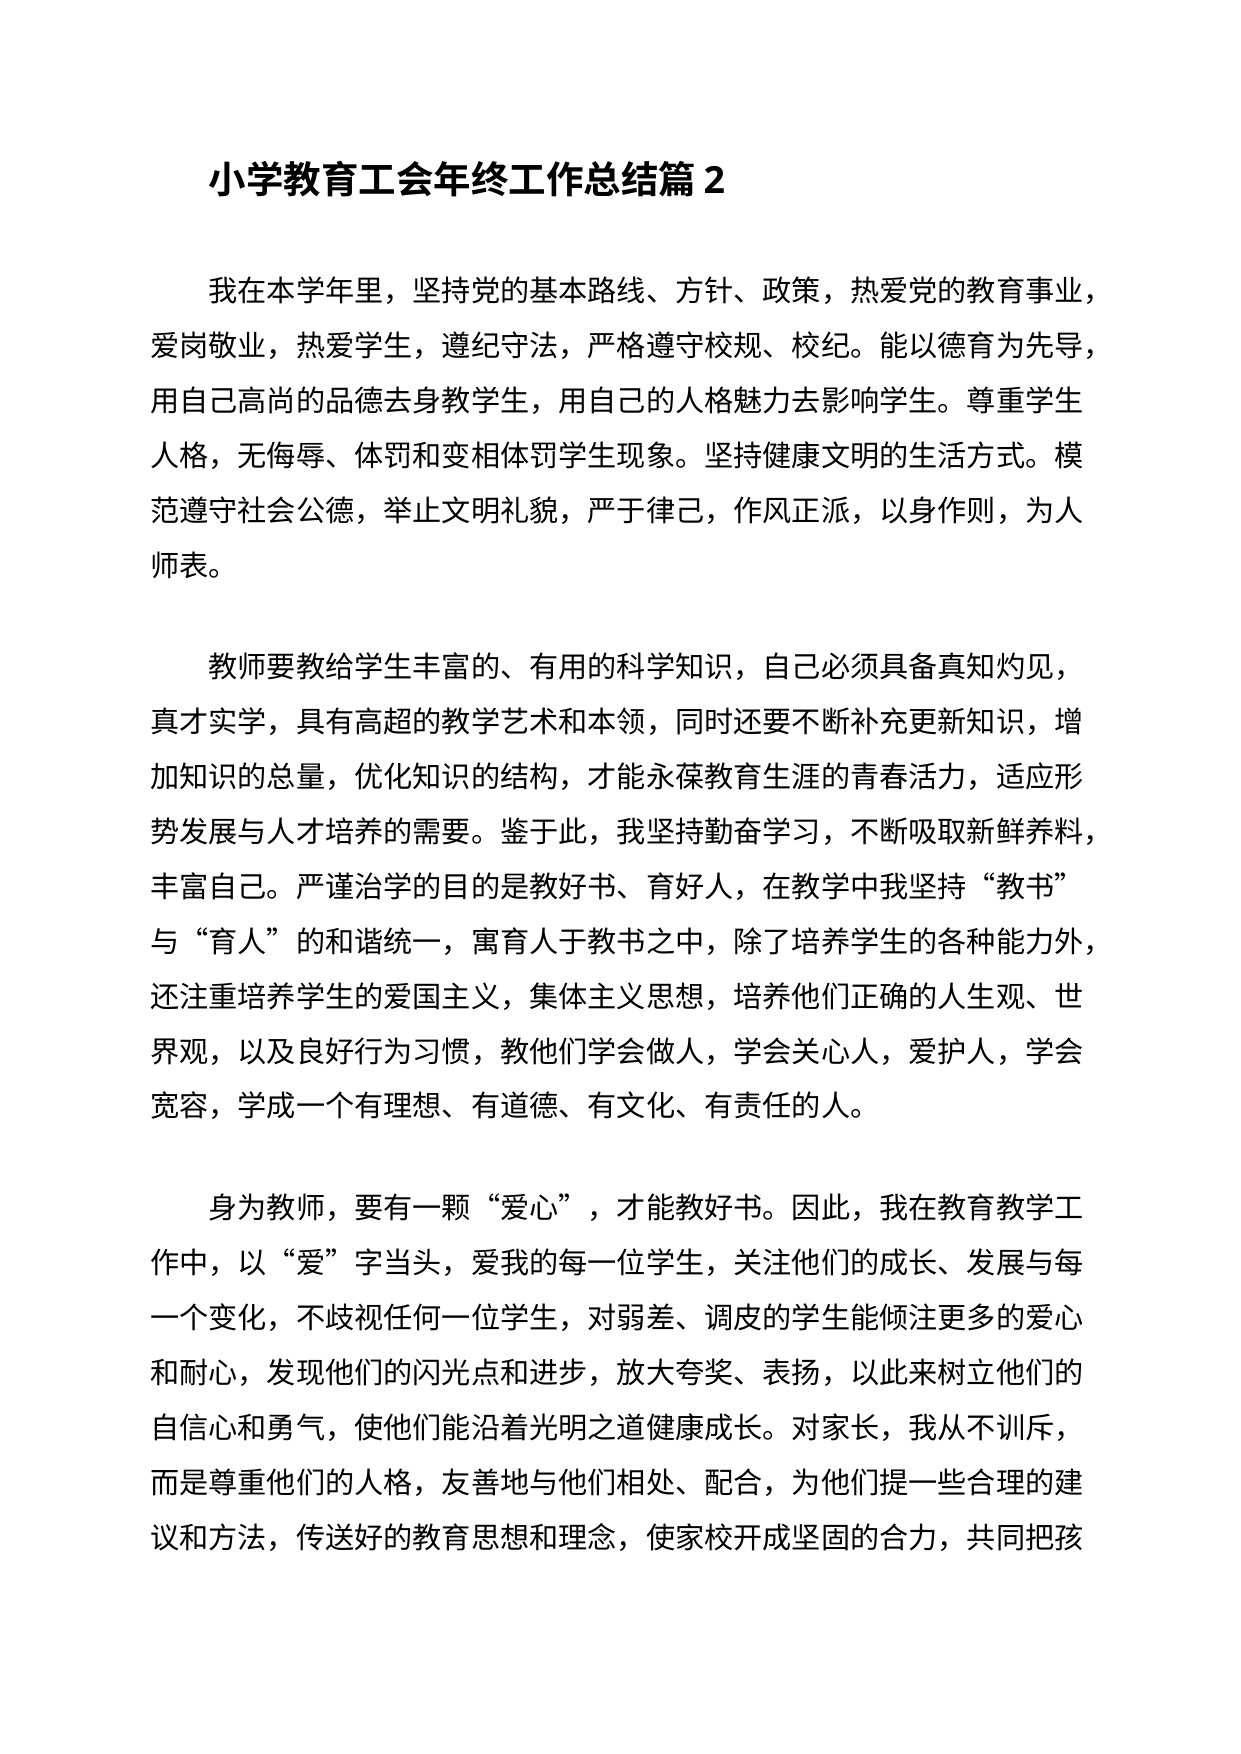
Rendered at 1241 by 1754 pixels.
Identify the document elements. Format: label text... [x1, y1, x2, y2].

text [150, 1185, 1090, 1556]
text 教师要教给学生丰富的、有用的科学知识，自己必须具备真知灼见，真才实学，具有高超的教学艺术和本领，同时还要不断补充更新知识，增加知识的总量，优化知识的结构，才能永葆教育生涯的青春活力，适应形势发展与人才培养的需要。鉴于此，我坚持勤奋学习，不断吸取新鲜养料，丰富自己。严谨治学的目的是教好书、育好人，在教学中我坚持“教书”与“育人”的和谐统一，寓育人于教书之中，除了培养学生的各种能力外，还注重培养学生的爱国主义，集体主义思想，培养他们正确的人生观、世界观，以及良好行为习惯，教他们学会做人，学会关心人，爱护人，学会宽容，学成一个有理想、有道德、有文化、有责任的人。 [150, 644, 1090, 1125]
text 我在本学年里，坚持党的基本路线、方针、政策，热爱党的教育事业，爱岗敬业，热爱学生，遵纪守法，严格遵守校规、校纪。能以德育为先导，用自己高尚的品德去身教学生，用自己的人格魅力去影响学生。尊重学生人格，无侮辱、体罚和变相体罚学生现象。坚持健康文明的生活方式。模范遵守社会公德，举止文明礼貌，严于律己，作风正派，以身作则，为人师表。 [150, 268, 1090, 584]
text 小学教育工会年终工作总结篇2 [150, 150, 1090, 204]
